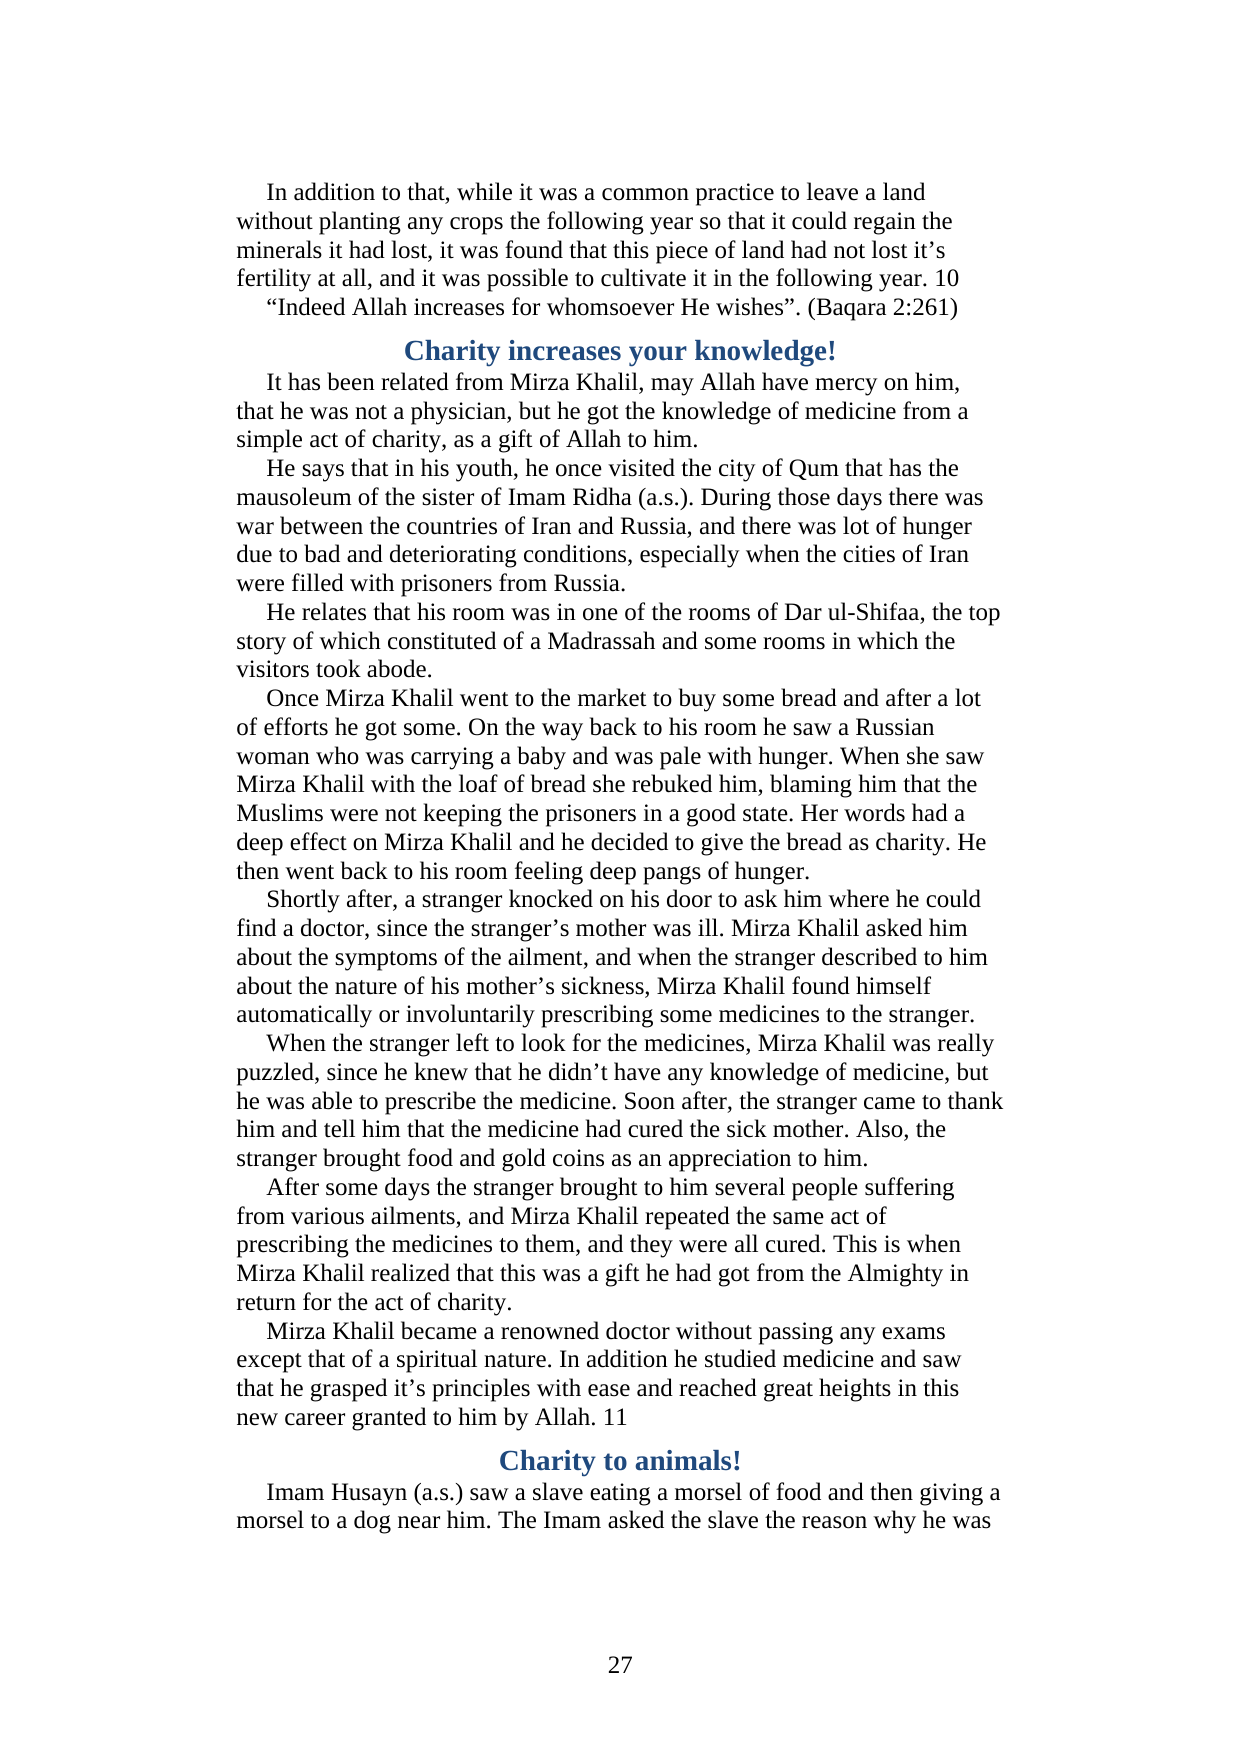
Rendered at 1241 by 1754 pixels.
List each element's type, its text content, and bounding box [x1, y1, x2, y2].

text He relates that his room was in one of the rooms of Dar ul-Shifaa, the top story of which constituted of a Madrassah and some rooms in which the visitors took abode. [236, 597, 1004, 683]
text It has been related from Mirza Khalil, may Allah have mercy on him, that he was not a physician, but he got the knowledge of medicine from a simple act of charity, as a gift of Allah to him. [236, 367, 1004, 453]
text Once Mirza Khalil went to the market to buy some bread and after a lot of efforts he got some. On the way back to his room he saw a Russian woman who was carrying a baby and was pale with hunger. When she saw Mirza Khalil with the loaf of bread she rebuked him, blaming him that the Muslims were not keeping the prisoners in a good state. Her words had a deep effect on Mirza Khalil and he decided to give the bread as charity. He then went back to his room feeling deep pangs of hunger. [236, 683, 1004, 884]
text He says that in his youth, he once visited the city of Qum that has the mausoleum of the sister of Imam Ridha (a.s.). During those days there was war between the countries of Iran and Russia, and there was lot of hunger due to bad and deteriorating conditions, especially when the cities of Iran were filled with prisoners from Russia. [236, 453, 1004, 597]
text When the stranger left to look for the medicines, Mirza Khalil was really puzzled, since he knew that he didn’t have any knowledge of medicine, but he was able to prescribe the medicine. Soon after, the stranger came to thank him and tell him that the medicine had cured the sick mother. Also, the stranger brought food and gold coins as an appreciation to him. [236, 1028, 1004, 1172]
text Mirza Khalil became a renowned doctor without passing any exams except that of a spiritual nature. In addition he studied medicine and saw that he grasped it’s principles with ease and reached great heights in this new career granted to him by Allah. 11 [236, 1316, 1004, 1431]
subtitle Charity to animals! [236, 1443, 1004, 1477]
subtitle Charity increases your knowledge! [236, 333, 1004, 367]
text “Indeed Allah increases for whomsoever He wishes”. (Baqara 2:261) [236, 292, 1004, 321]
text After some days the stranger brought to him several people suffering from various ailments, and Mirza Khalil repeated the same act of prescribing the medicines to them, and they were all cured. This is when Mirza Khalil realized that this was a gift he had got from the Almighty in return for the act of charity. [236, 1172, 1004, 1316]
text In addition to that, while it was a common practice to leave a land without planting any crops the following year so that it could regain the minerals it had lost, it was found that this piece of land had not lost it’s fertility at all, and it was possible to cultivate it in the following year. 10 [236, 177, 1004, 292]
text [236, 1477, 1004, 1534]
text Shortly after, a stranger knocked on his door to ask him where he could find a doctor, since the stranger’s mother was ill. Mirza Khalil asked him about the symptoms of the ailment, and when the stranger described to him about the nature of his mother’s sickness, Mirza Khalil found himself automatically or involuntarily prescribing some medicines to the stranger. [236, 884, 1004, 1028]
